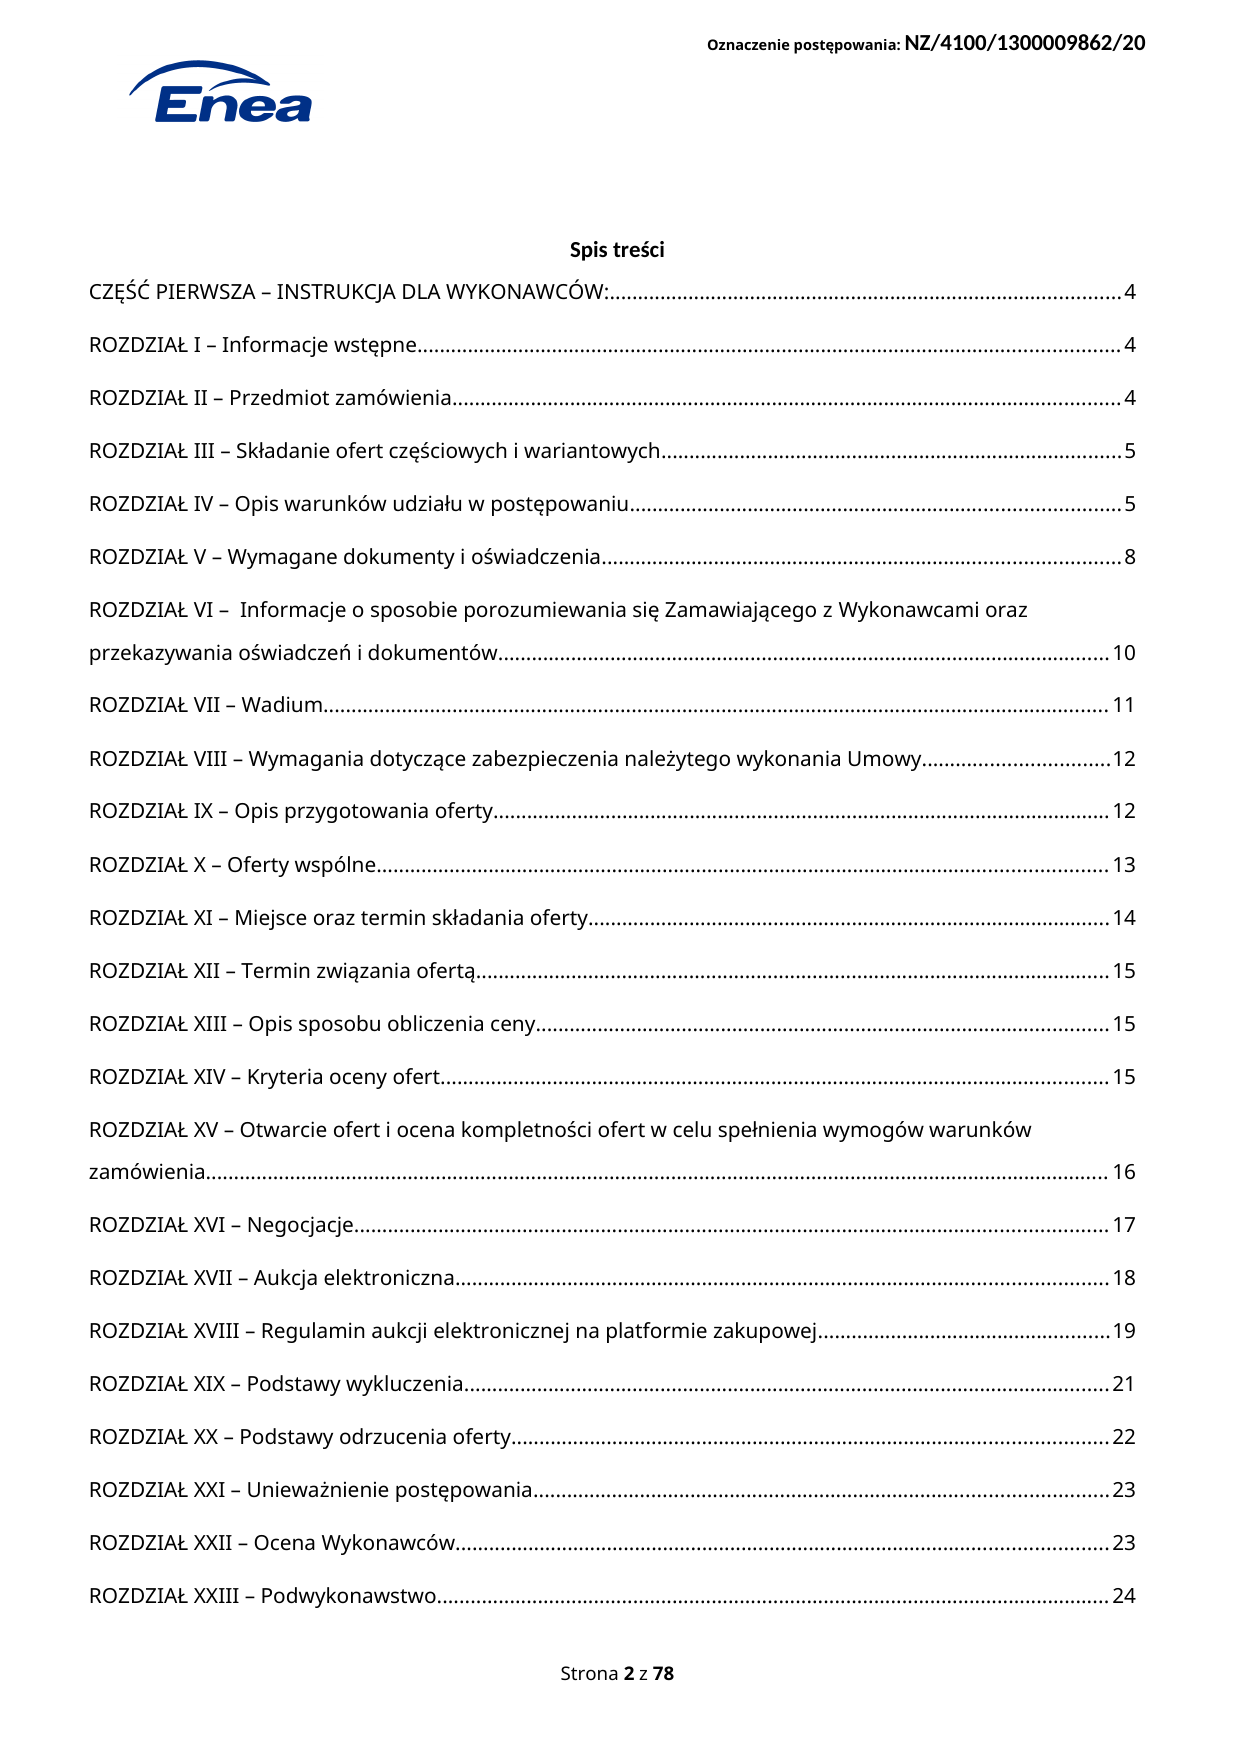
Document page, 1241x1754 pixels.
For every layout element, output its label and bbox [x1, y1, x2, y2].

picture [117, 50, 324, 124]
